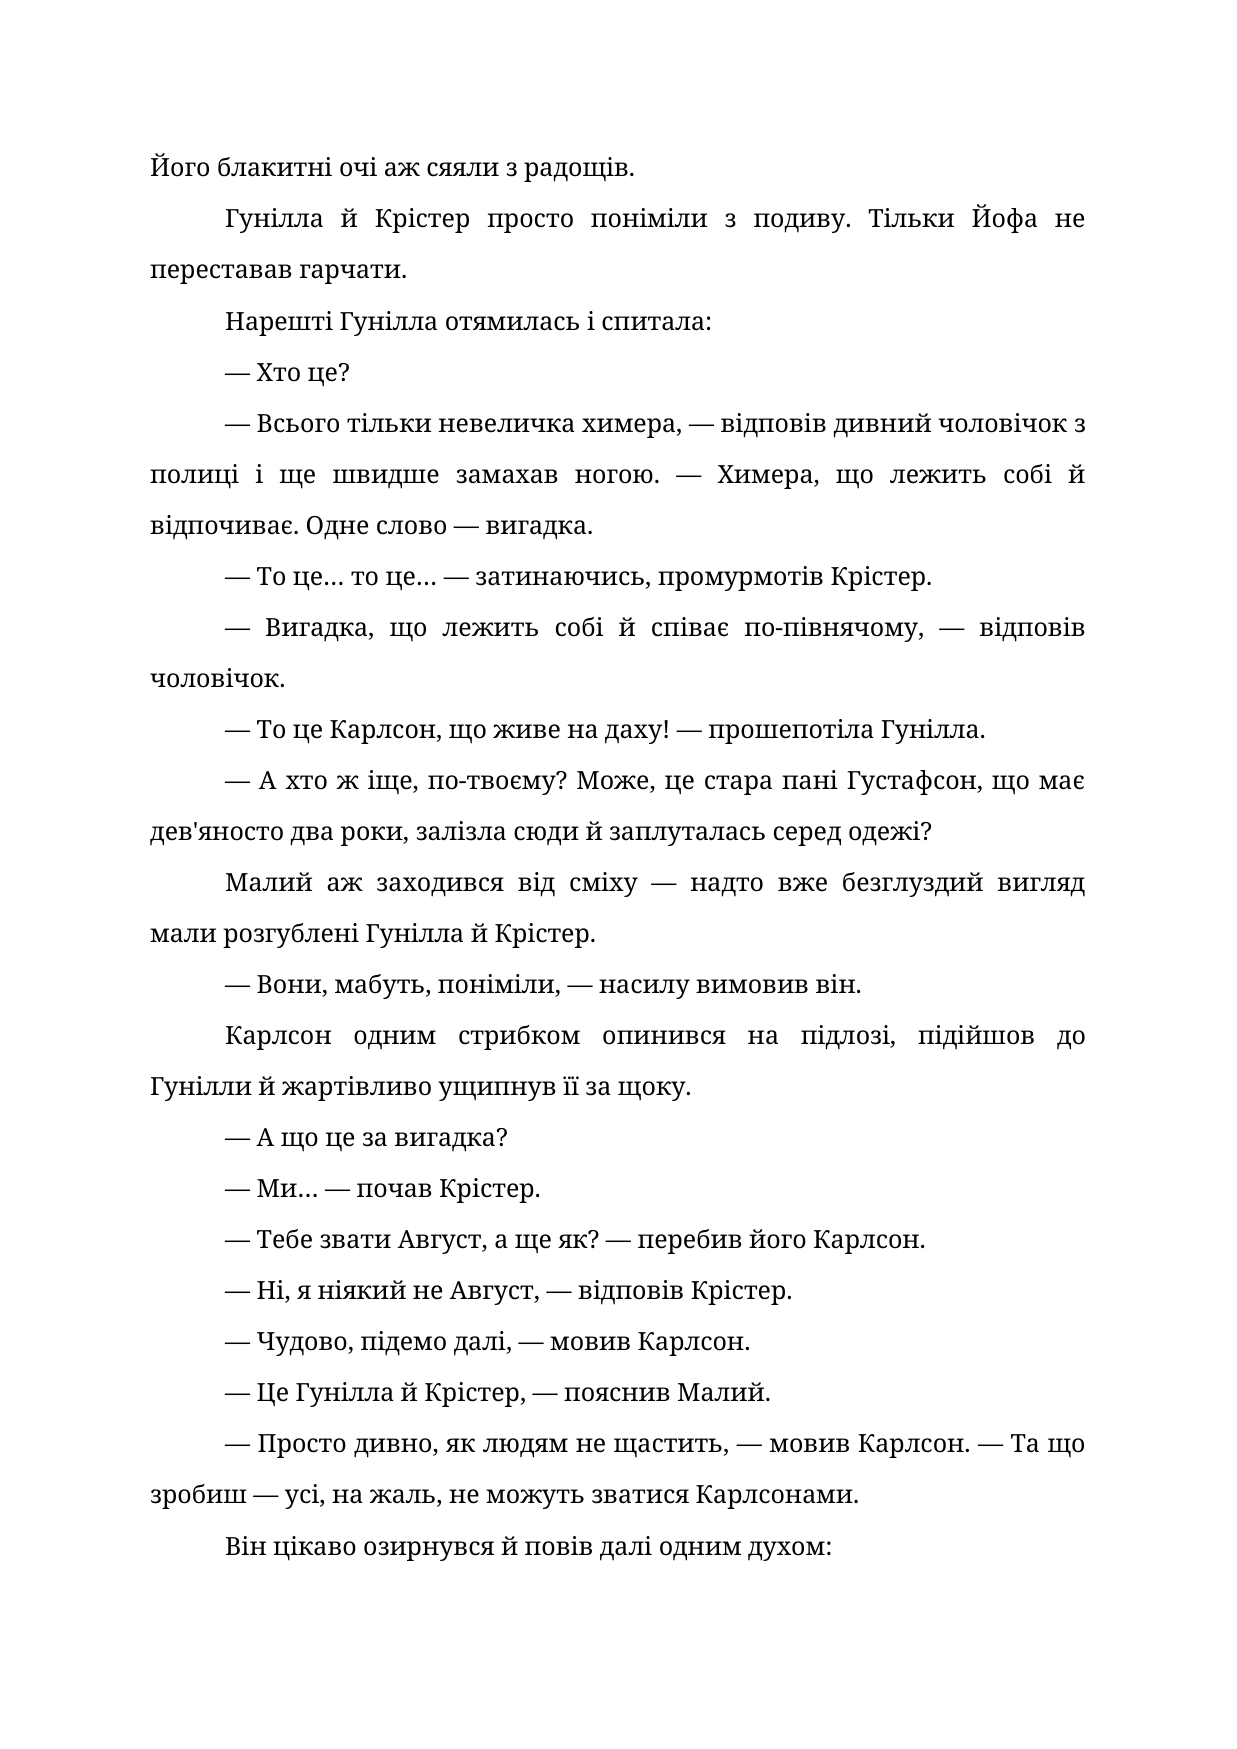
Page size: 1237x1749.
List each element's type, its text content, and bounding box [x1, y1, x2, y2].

text — Всього тільки невеличка химера, — відповів дивний чоловічок з полиці і ще швидше замахав ногою. — Химера, що лежить собі й відпочиває. Одне слово — вигадка. [150, 405, 1086, 541]
text Він цікаво озирнувся й повів далі одним духом: [150, 1528, 1086, 1562]
text — А що це за вигадка? [150, 1120, 1086, 1154]
text — То це Карлсон, що живе на даху! — прошепотіла Гунілла. [150, 711, 1086, 746]
text Нарешті Гунілла отямилась і спитала: [150, 303, 1086, 337]
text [150, 150, 1086, 184]
text — Хто це? [150, 354, 1086, 388]
text — Це Гунілла й Крістер, — пояснив Малий. [150, 1375, 1086, 1409]
text Гунілла й Крістер просто поніміли з подиву. Тільки Йофа не переставав гарчати. [150, 201, 1086, 286]
text — А хто ж іще, по-твоєму? Може, це стара пані Густафсон, що має дев'яносто два роки, залізла сюди й заплуталась серед одежі? [150, 762, 1086, 848]
text Карлсон одним стрибком опинився на підлозі, підійшов до Гунілли й жартівливо ущипнув її за щоку. [150, 1018, 1086, 1103]
text — Чудово, підемо далі, — мовив Карлсон. [150, 1324, 1086, 1358]
text — То це… то це… — затинаючись, промурмотів Крістер. [150, 558, 1086, 592]
text — Тебе звати Август, а ще як? — перебив його Карлсон. [150, 1222, 1086, 1256]
text — Ми… — почав Крістер. [150, 1171, 1086, 1205]
text — Ні, я ніякий не Август, — відповів Крістер. [150, 1273, 1086, 1307]
text — Вони, мабуть, поніміли, — насилу вимовив він. [150, 967, 1086, 1001]
text Малий аж заходився від сміху — надто вже безглуздий вигляд мали розгублені Гунілла й Крістер. [150, 864, 1086, 950]
text — Вигадка, що лежить собі й співає по-півнячому, — відповів чоловічок. [150, 609, 1086, 694]
text — Просто дивно, як людям не щастить, — мовив Карлсон. — Та що зробиш — усі, на жаль, не можуть зватися Карлсонами. [150, 1426, 1086, 1511]
